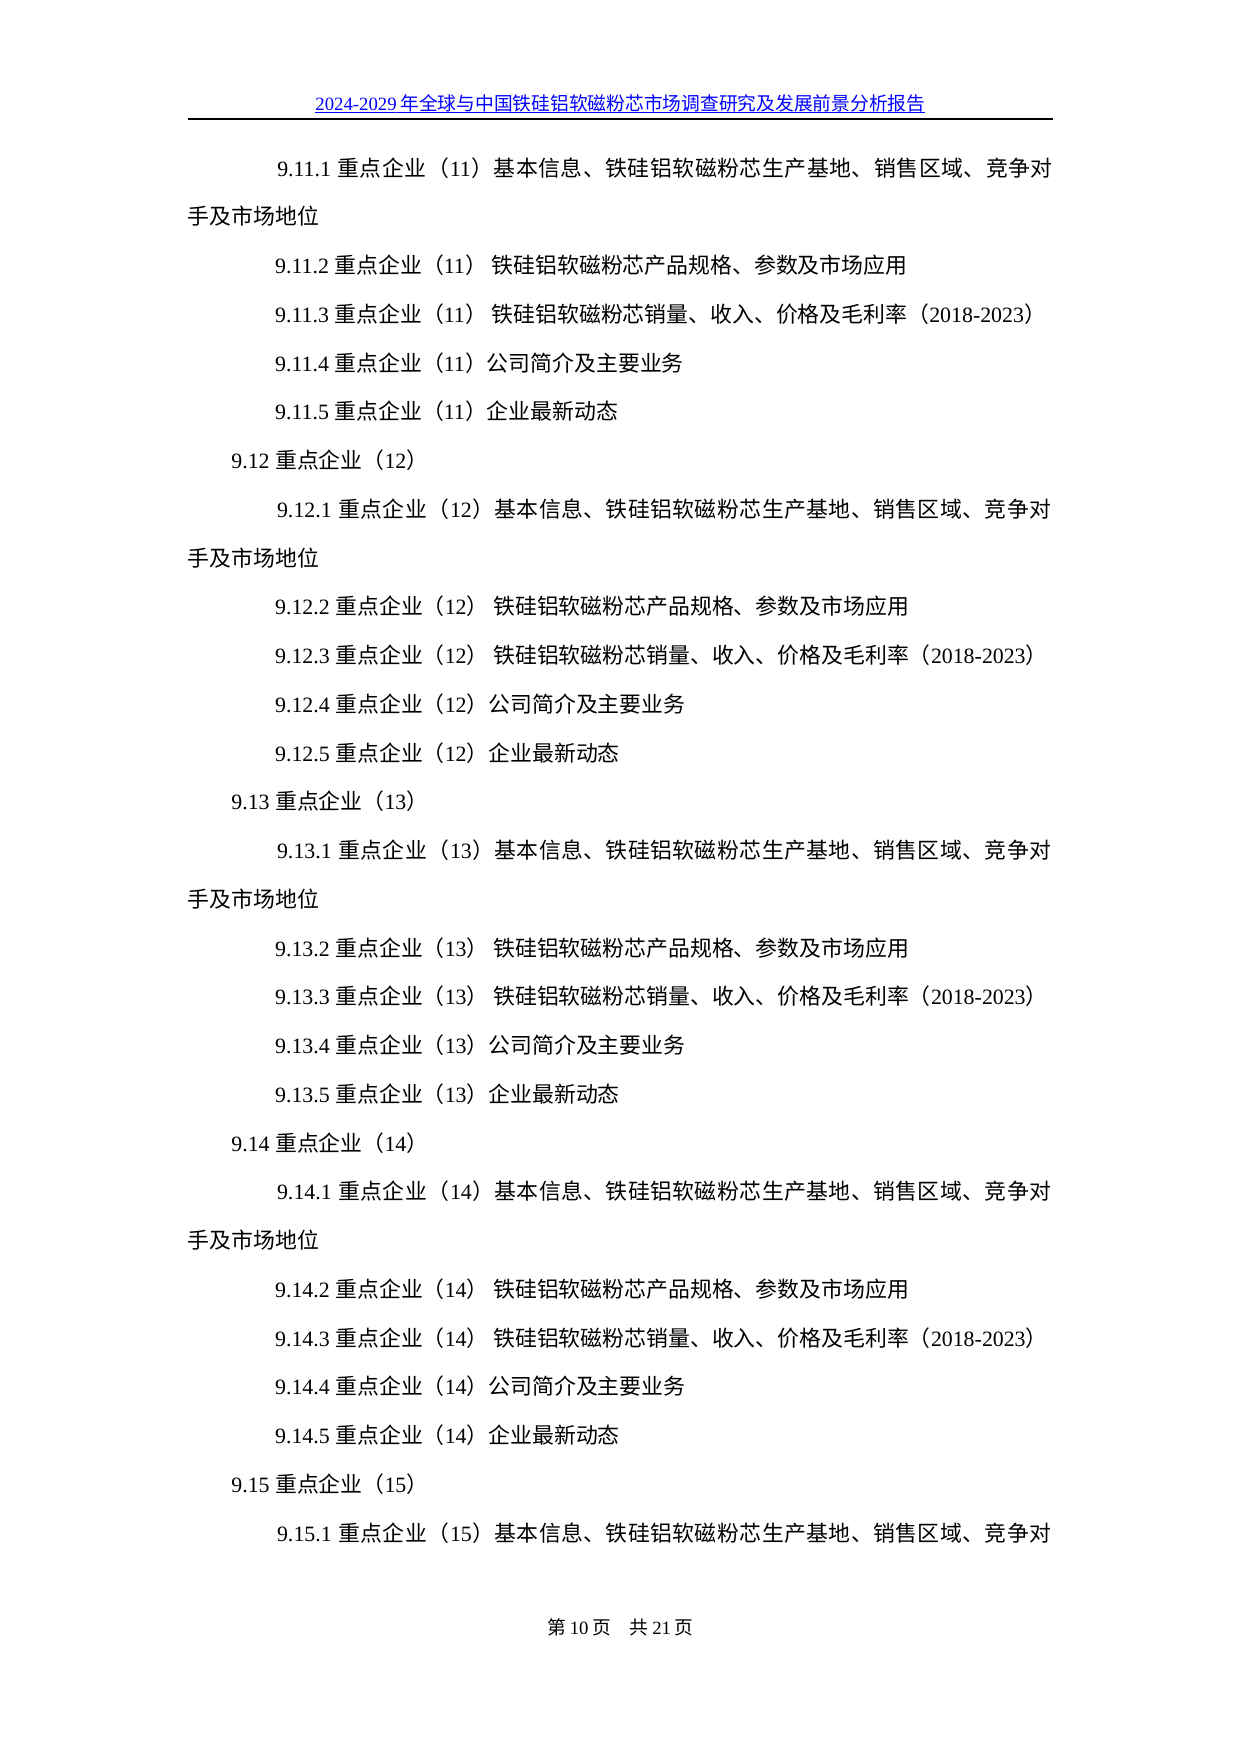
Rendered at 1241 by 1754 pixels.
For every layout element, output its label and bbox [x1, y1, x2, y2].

text [187, 150, 1053, 1548]
